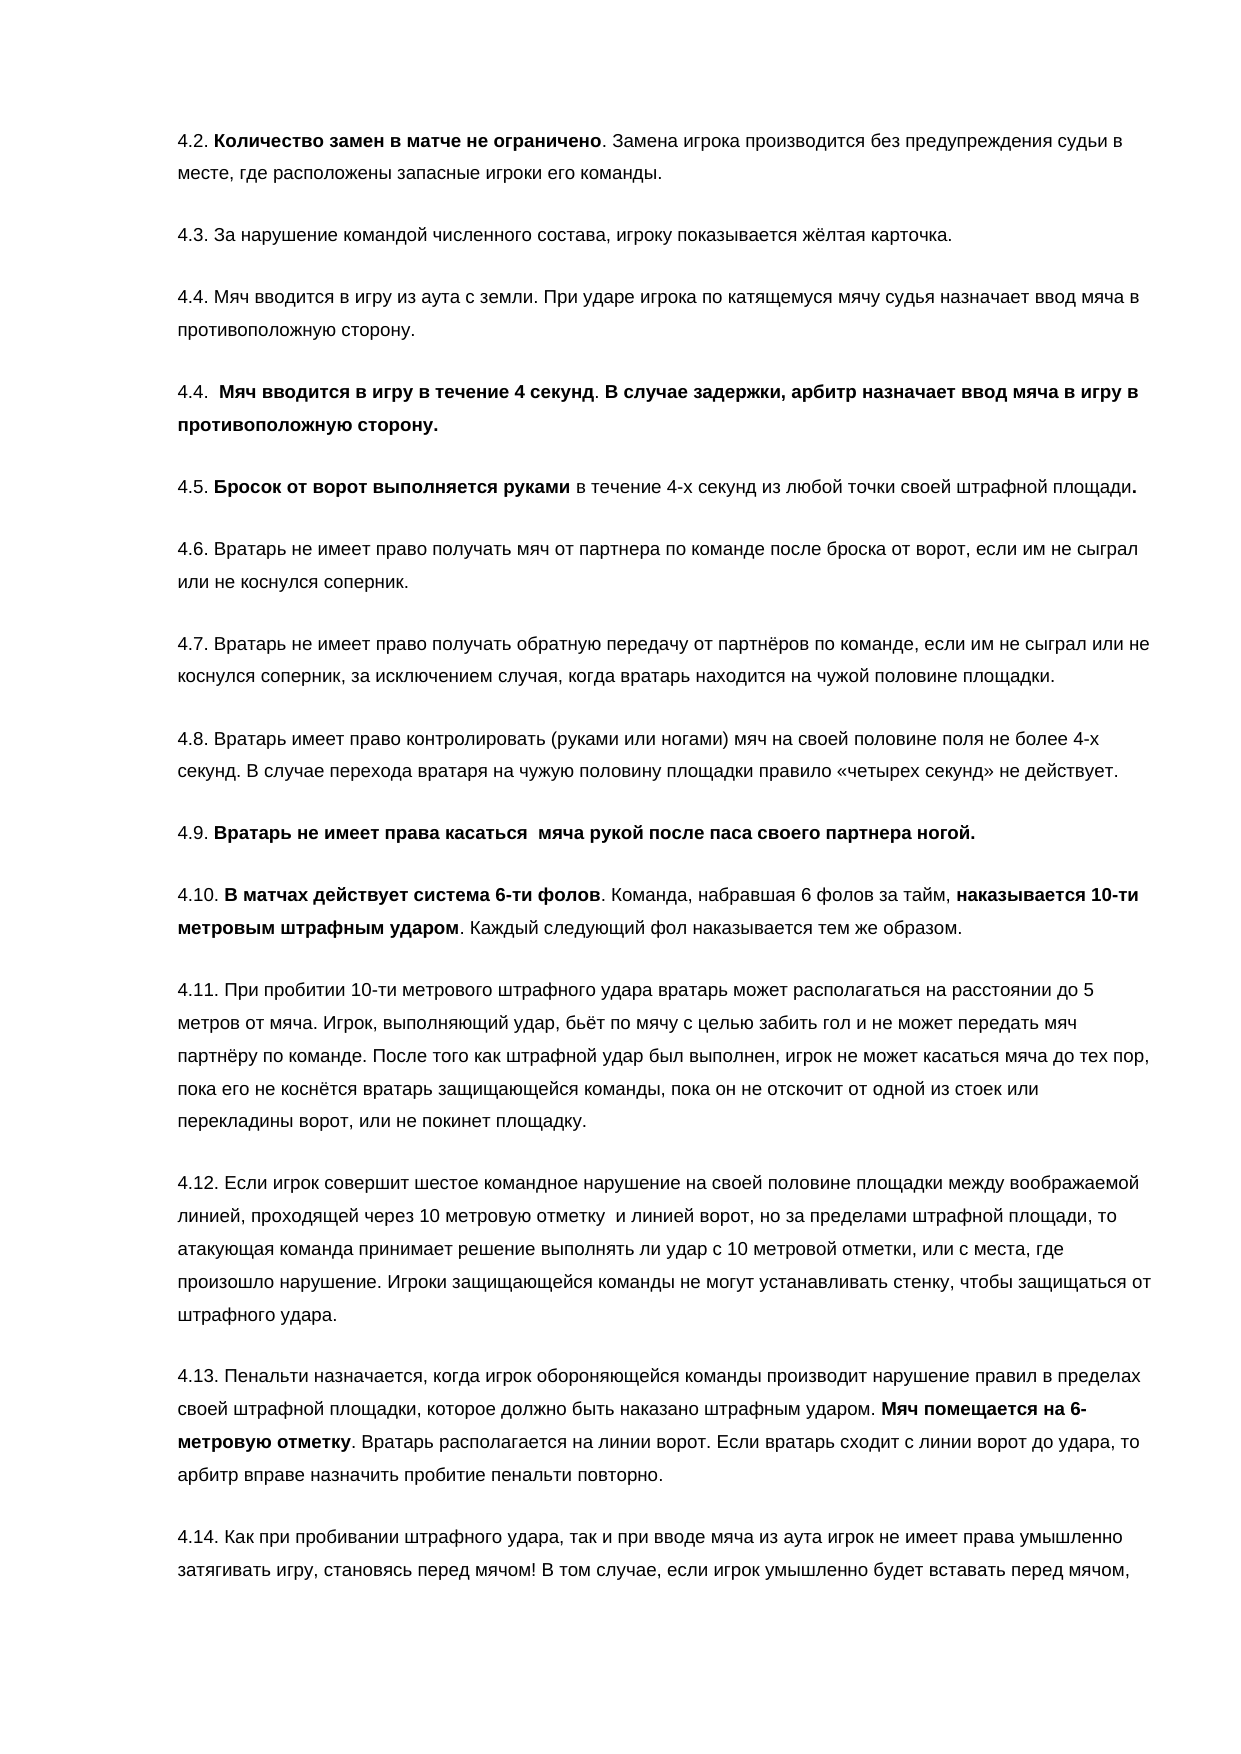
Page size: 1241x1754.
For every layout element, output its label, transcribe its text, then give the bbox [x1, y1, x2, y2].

text 4.9. Вратарь не имеет права касаться мяча рукой после паса своего партнера ногой. [177, 811, 1152, 844]
text 4.10. В матчах действует система 6-ти фолов. Команда, набравшая 6 фолов за тайм, наказывается 10-ти метровым штрафным ударом. Каждый следующий фол наказывается тем же образом. [177, 873, 1152, 938]
text 4.8. Вратарь имеет право контролировать (руками или ногами) мяч на своей половине поля не более 4-х секунд. В случае перехода вратаря на чужую половину площадки правило «четырех секунд» не действует. [177, 716, 1152, 782]
text 4.4. Мяч вводится в игру в течение 4 секунд. В случае задержки, арбитр назначает ввод мяча в игру в противоположную сторону. [177, 370, 1152, 435]
text 4.6. Вратарь не имеет право получать мяч от партнера по команде после броска от ворот, если им не сыграл или не коснулся соперник. [177, 526, 1152, 592]
text 4.13. Пенальти назначается, когда игрок обороняющейся команды производит нарушение правил в пределах своей штрафной площадки, которое должно быть наказано штрафным ударом. Мяч помещается на 6-метровую отметку. Вратарь располагается на линии ворот. Если вратарь сходит с линии ворот до удара, то арбитр вправе назначить пробитие пенальти повторно. [177, 1354, 1152, 1485]
text 4.7. Вратарь не имеет право получать обратную передачу от партнёров по команде, если им не сыграл или не коснулся соперник, за исключением случая, когда вратарь находится на чужой половине площадки. [177, 621, 1152, 687]
text 4.11. При пробитии 10-ти метрового штрафного удара вратарь может располагаться на расстоянии до 5 метров от мяча. Игрок, выполняющий удар, бьёт по мячу с целью забить гол и не может передать мяч партнёру по команде. После того как штрафной удар был выполнен, игрок не может касаться мяча до тех пор, пока его не коснётся вратарь защищающейся команды, пока он не отскочит от одной из стоек или перекладины ворот, или не покинет площадку. [177, 968, 1152, 1132]
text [177, 1514, 1152, 1580]
text 4.5. Бросок от ворот выполняется руками в течение 4-х секунд из любой точки своей штрафной площади. [177, 464, 1152, 497]
text 4.12. Если игрок совершит шестое командное нарушение на своей половине площадки между воображаемой линией, проходящей через 10 метровую отметку и линией ворот, но за пределами штрафной площади, то атакующая команда принимает решение выполнять ли удар с 10 метровой отметки, или с места, где произошло нарушение. Игроки защищающейся команды не могут устанавливать стенку, чтобы защищаться от штрафного удара. [177, 1161, 1152, 1325]
text 4.4. Мяч вводится в игру из аута с земли. При ударе игрока по катящемуся мячу судья назначает ввод мяча в противоположную сторону. [177, 275, 1152, 341]
text 4.3. За нарушение командой численного состава, игроку показывается жёлтая карточка. [177, 213, 1152, 246]
text 4.2. Количество замен в матче не ограничено. Замена игрока производится без предупреждения судьи в месте, где расположены запасные игроки его команды. [177, 118, 1152, 184]
